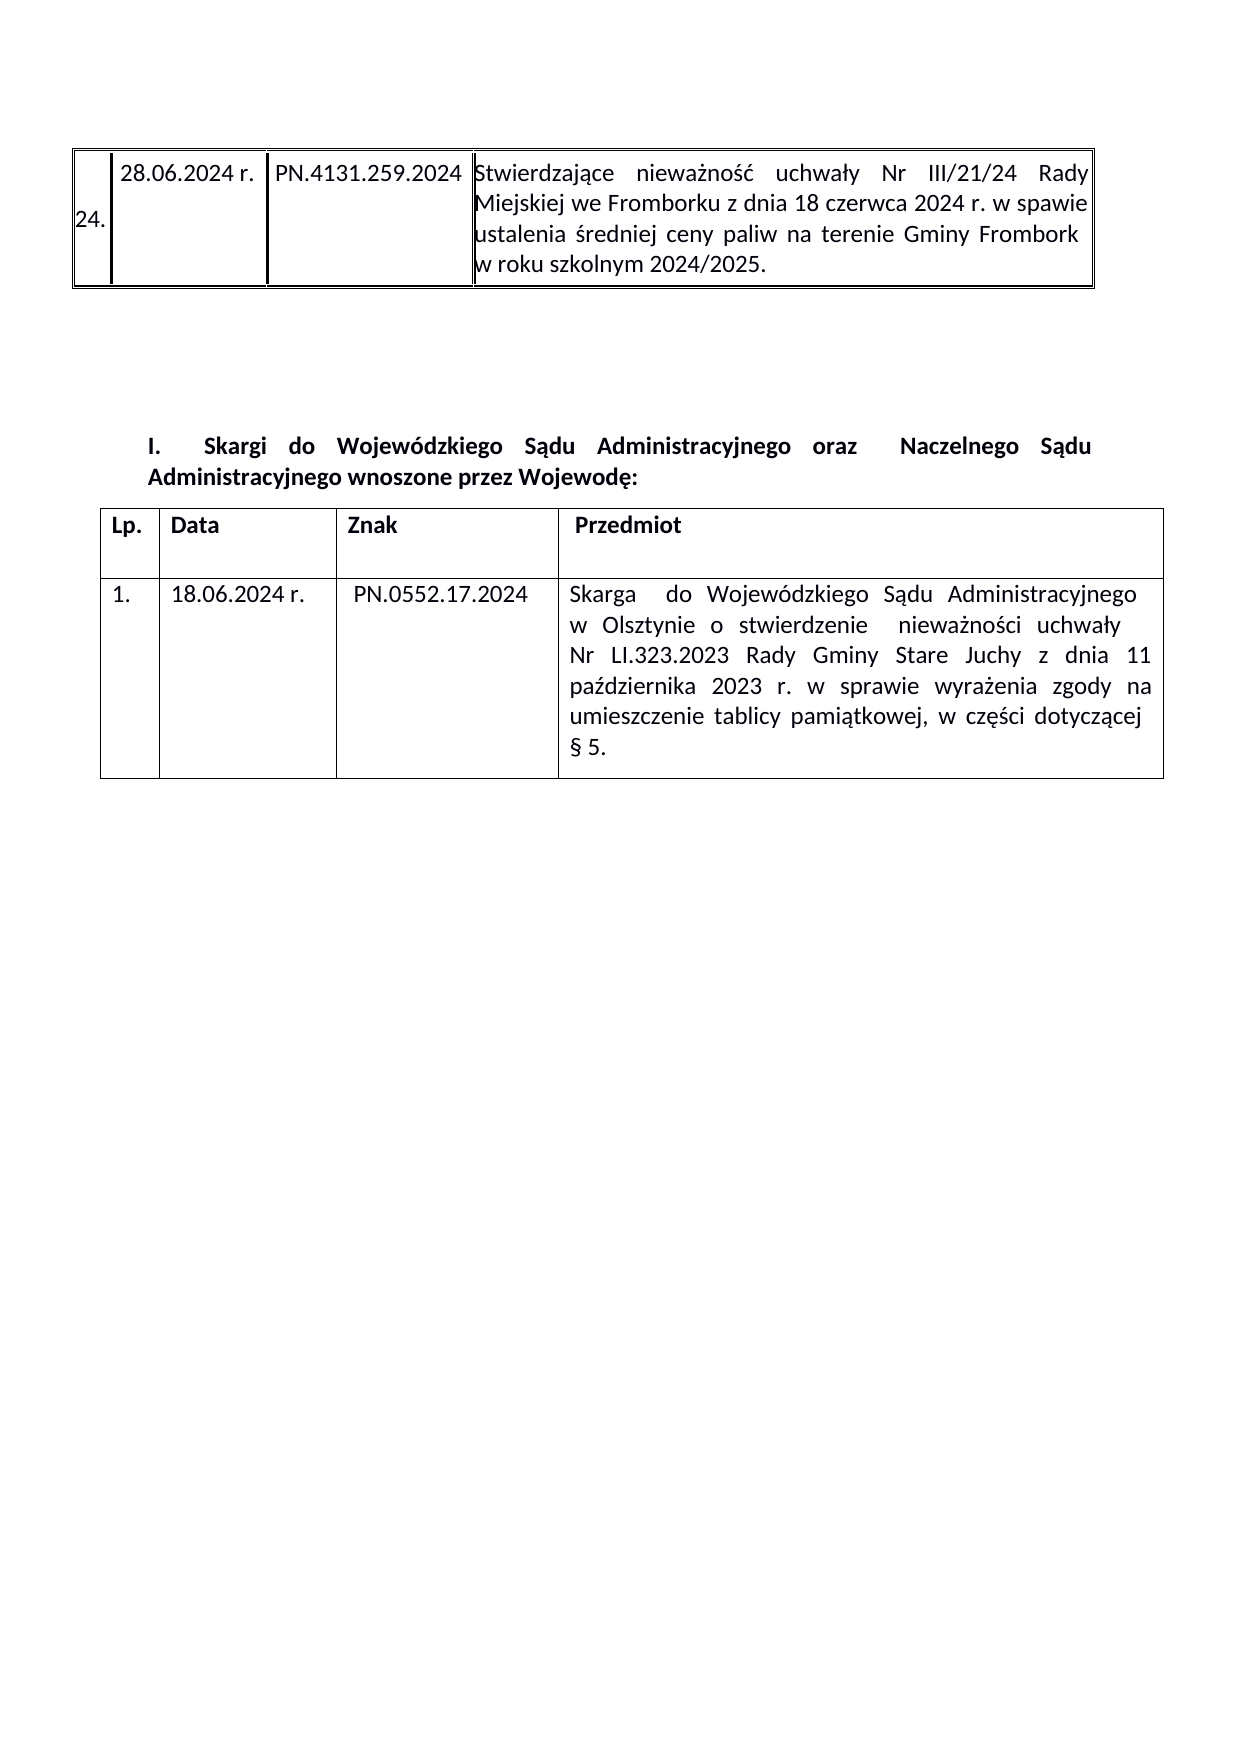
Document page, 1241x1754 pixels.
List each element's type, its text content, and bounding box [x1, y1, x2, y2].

text I. Skargi do Wojewódzkiego Sądu Administracyjnego oraz Naczelnego Sądu Administracyjnego wnoszone przez Wojewodę: [148, 430, 1093, 491]
table_header Znak [337, 509, 558, 577]
table_cell 28.06.2024 r. [111, 149, 267, 285]
table_cell PN.0552.17.2024 [337, 579, 558, 778]
table_cell 24. [75, 151, 111, 285]
table_header Data [160, 509, 336, 577]
table_cell Stwierdzające nieważność uchwały Nr III/21/24 Rady Miejskiej we Fromborku z dnia 18 czerwca 2024 r. w spawie ustalenia średniej ceny paliw na terenie Gminy Frombork w roku szkolnym 2024/2025. [474, 151, 1092, 285]
table_header Lp. [101, 509, 159, 577]
table_cell 1. [101, 579, 159, 778]
table_header Przedmiot [559, 509, 1163, 577]
table_cell Skarga do Wojewódzkiego Sądu Administracyjnego w Olsztynie o stwierdzenie nieważności uchwały Nr LI.323.2023 Rady Gminy Stare Juchy z dnia 11 października 2023 r. w sprawie wyrażenia zgody na umieszczenie tablicy pamiątkowej, w części dotyczącej § 5. [559, 579, 1163, 778]
table_cell PN.4131.259.2024 [267, 149, 474, 285]
table_cell 18.06.2024 r. [160, 579, 336, 778]
